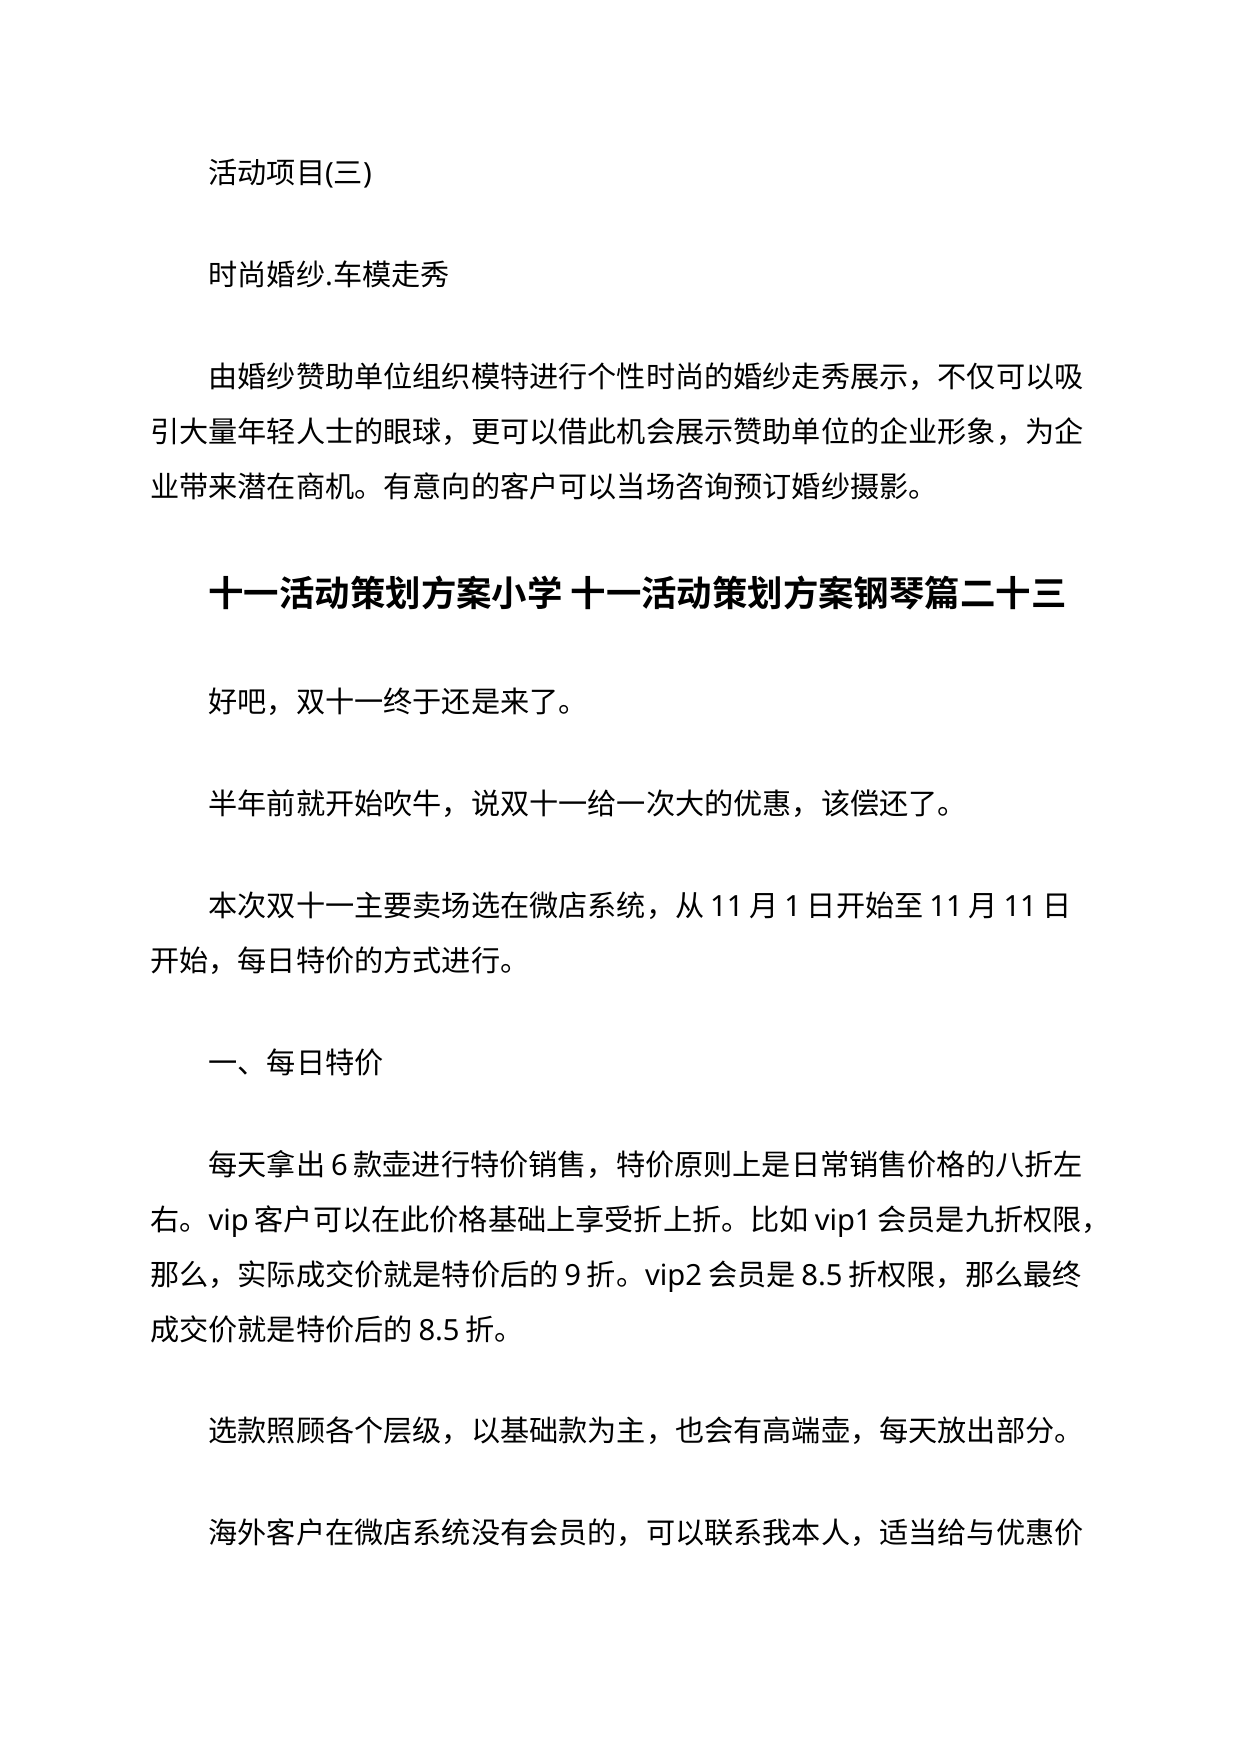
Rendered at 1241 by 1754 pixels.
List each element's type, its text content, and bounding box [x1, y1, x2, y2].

text 每天拿出6款壶进行特价销售，特价原则上是日常销售价格的八折左右。vip客户可以在此价格基础上享受折上折。比如vip1会员是九折权限，那么，实际成交价就是特价后的9折。vip2会员是8.5折权限，那么最终成交价就是特价后的8.5折。 [150, 1141, 1090, 1348]
text 时尚婚纱.车模走秀 [150, 252, 1090, 294]
text 半年前就开始吹牛，说双十一给一次大的优惠，该偿还了。 [150, 781, 1090, 823]
text 十一活动策划方案小学 十一活动策划方案钢琴篇二十三 [150, 566, 1090, 617]
text 好吧，双十一终于还是来了。 [150, 679, 1090, 721]
text 一、每日特价 [150, 1039, 1090, 1082]
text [150, 1510, 1090, 1552]
text 由婚纱赞助单位组织模特进行个性时尚的婚纱走秀展示，不仅可以吸引大量年轻人士的眼球，更可以借此机会展示赞助单位的企业形象，为企业带来潜在商机。有意向的客户可以当场咨询预订婚纱摄影。 [150, 354, 1090, 506]
text 本次双十一主要卖场选在微店系统，从11月1日开始至11月11日开始，每日特价的方式进行。 [150, 882, 1090, 980]
text 选款照顾各个层级，以基础款为主，也会有高端壶，每天放出部分。 [150, 1408, 1090, 1450]
text 活动项目(三) [150, 150, 1090, 192]
